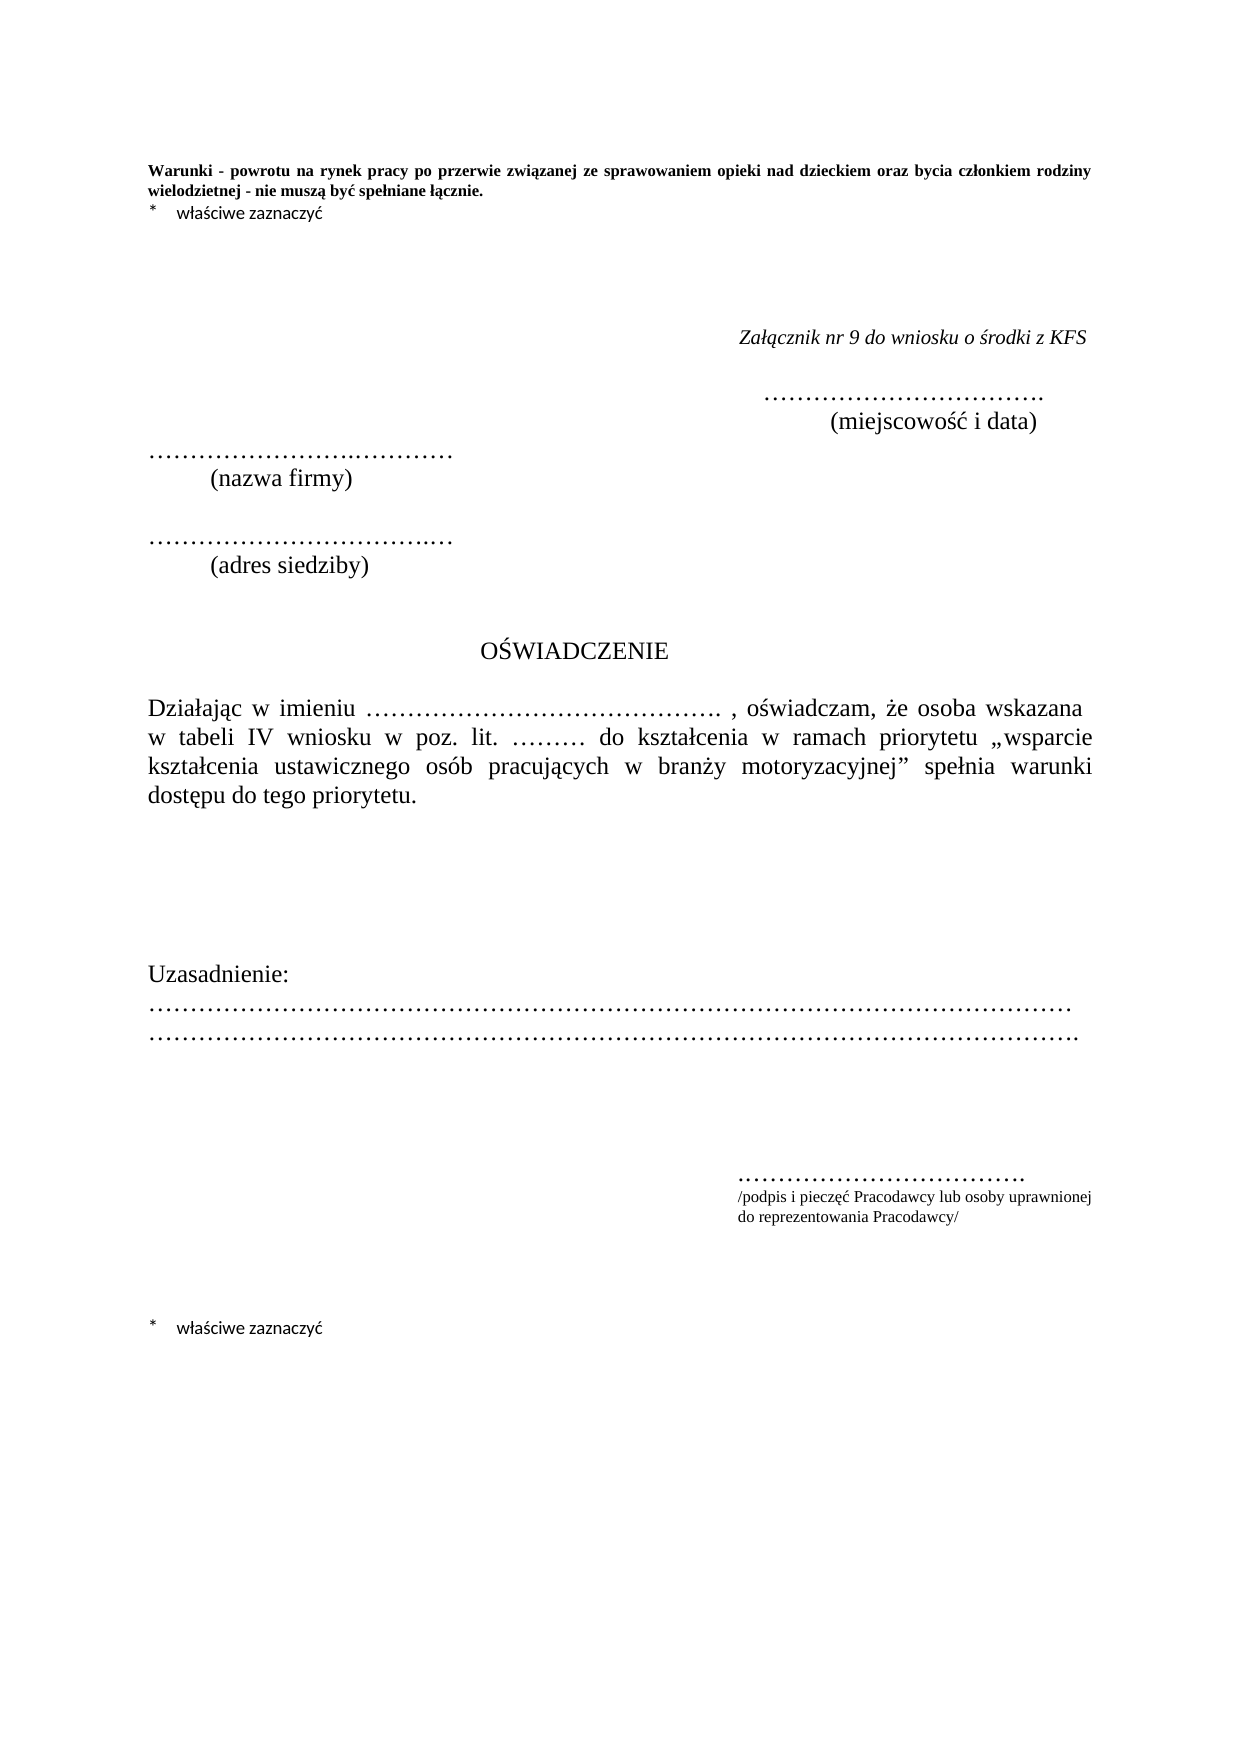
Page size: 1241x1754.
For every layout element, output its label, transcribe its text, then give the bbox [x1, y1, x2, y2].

text …………………………….… [148, 521, 1093, 550]
text Działając w imieniu ……………………………………. , oświadczam, że osoba wskazana w tabeli IV wniosku w poz. lit. ……… do kształcenia w ramach priorytetu „wsparcie kształcenia ustawicznego osób pracujących w branży motoryzacyjnej” spełnia warunki dostępu do tego priorytetu. [148, 693, 1093, 808]
text …………………….………… [148, 435, 1093, 463]
text (miejscowość i data) [148, 406, 1093, 435]
text .……………………………. [148, 1130, 1093, 1186]
text * właściwe zaznaczyć [148, 199, 1093, 225]
text /podpis i pieczęć Pracodawcy lub osoby uprawnionej do reprezentowania Pracodawcy/ [222, 1186, 1093, 1226]
text Warunki - powrotu na rynek pracy po przerwie związanej ze sprawowaniem opieki nad dzieckiem oraz bycia członkiem rodziny wielodzietnej - nie muszą być spełniane łącznie. [148, 161, 1093, 199]
text * właściwe zaznaczyć [148, 1314, 1057, 1340]
text Załącznik nr 9 do wniosku o środki z KFS [739, 325, 1093, 349]
text Uzasadnienie: ……………………………………………………………………………………………………………………………………………………………………………………………………. [148, 959, 1093, 1045]
text (nazwa firmy) [148, 463, 1093, 492]
text OŚWIADCZENIE [148, 636, 1093, 665]
text ……………………………. [148, 349, 1093, 406]
text (adres siedziby) [148, 550, 1093, 578]
